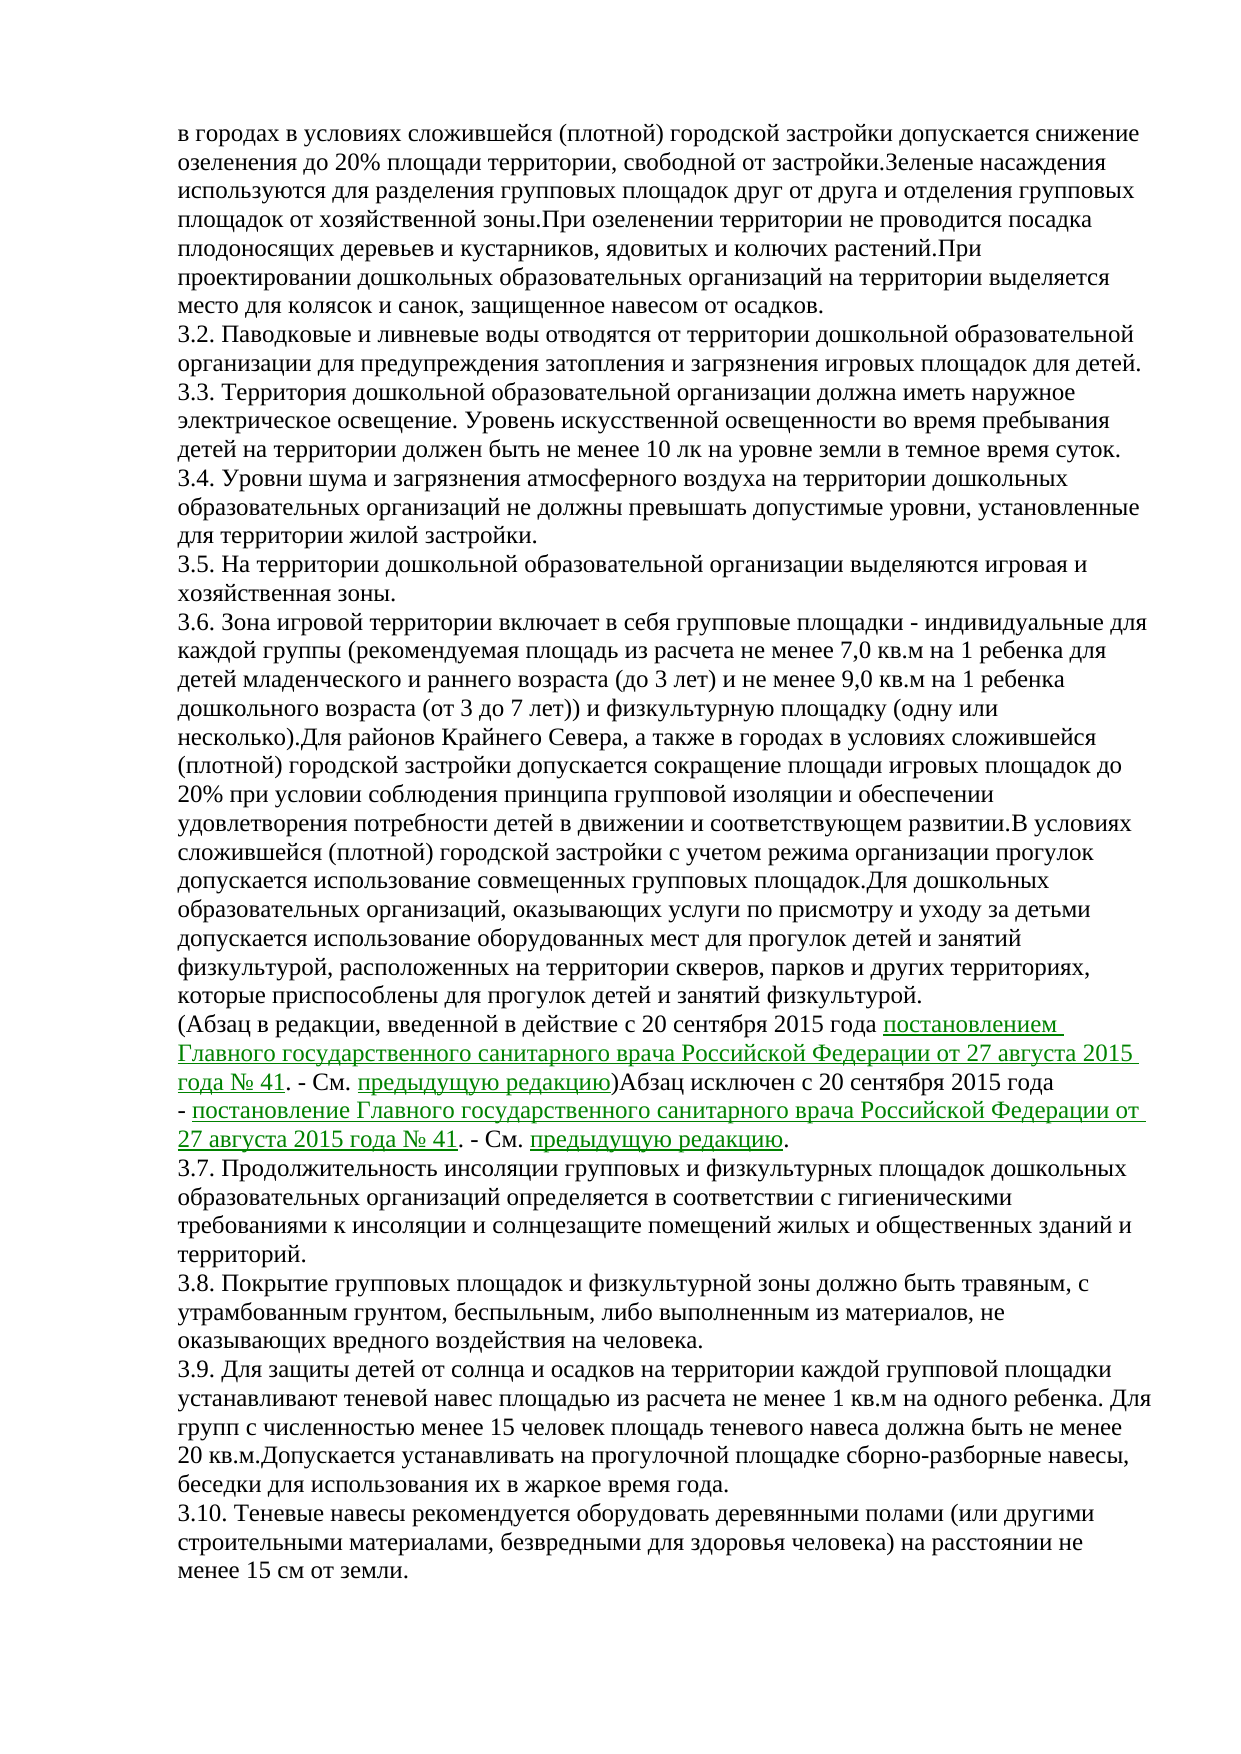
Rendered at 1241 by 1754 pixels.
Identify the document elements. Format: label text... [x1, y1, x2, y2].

text 3.3. Территория дошкольной образовательной организации должна иметь наружное электрическое освещение. Уровень искусственной освещенности во время пребывания детей на территории должен быть не менее 10 лк на уровне земли в темное время суток. [177, 377, 1152, 463]
text 3.9. Для защиты детей от солнца и осадков на территории каждой групповой площадки устанавливают теневой навес площадью из расчета не менее 1 кв.м на одного ребенка. Для групп с численностью менее 15 человек площадь теневого навеса должна быть не менее 20 кв.м.Допускается устанавливать на прогулочной площадке сборно-разборные навесы, беседки для использования их в жаркое время года. [177, 1354, 1152, 1498]
text 3.10. Теневые навесы рекомендуется оборудовать деревянными полами (или другими строительными материалами, безвредными для здоровья человека) на расстоянии не менее 15 см от земли. [177, 1498, 1152, 1584]
text 3.2. Паводковые и ливневые воды отводятся от территории дошкольной образовательной организации для предупреждения затопления и загрязнения игровых площадок для детей. [177, 319, 1152, 377]
text 3.5. На территории дошкольной образовательной организации выделяются игровая и хозяйственная зоны. [177, 549, 1152, 607]
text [177, 118, 1152, 319]
text 3.6. Зона игровой территории включает в себя групповые площадки - индивидуальные для каждой группы (рекомендуемая площадь из расчета не менее 7,0 кв.м на 1 ребенка для детей младенческого и раннего возраста (до 3 лет) и не менее 9,0 кв.м на 1 ребенка дошкольного возраста (от 3 до 7 лет)) и физкультурную площадку (одну или несколько).Для районов Крайнего Севера, а также в городах в условиях сложившейся (плотной) городской застройки допускается сокращение площади игровых площадок до 20% при условии соблюдения принципа групповой изоляции и обеспечении удовлетворения потребности детей в движении и соответствующем развитии.В условиях сложившейся (плотной) городской застройки с учетом режима организации прогулок допускается использование совмещенных групповых площадок.Для дошкольных образовательных организаций, оказывающих услуги по присмотру и уходу за детьми допускается использование оборудованных мест для прогулок детей и занятий физкультурой, расположенных на территории скверов, парков и других территориях, которые приспособлены для прогулок детей и занятий физкультурой. (Абзац в редакции, введенной в действие с 20 сентября 2015 года постановлением Главного государственного санитарного врача Российской Федерации от 27 августа 2015 года № 41. - См. предыдущую редакцию)Абзац исключен с 20 сентября 2015 года - постановление Главного государственного санитарного врача Российской Федерации от 27 августа 2015 года № 41. - См. предыдущую редакцию. [177, 607, 1152, 1153]
text 3.7. Продолжительность инсоляции групповых и физкультурных площадок дошкольных образовательных организаций определяется в соответствии с гигиеническими требованиями к инсоляции и солнцезащите помещений жилых и общественных зданий и территорий. [177, 1153, 1152, 1268]
text 3.8. Покрытие групповых площадок и физкультурной зоны должно быть травяным, с утрамбованным грунтом, беспыльным, либо выполненным из материалов, не оказывающих вредного воздействия на человека. [177, 1268, 1152, 1354]
text 3.4. Уровни шума и загрязнения атмосферного воздуха на территории дошкольных образовательных организаций не должны превышать допустимые уровни, установленные для территории жилой застройки. [177, 463, 1152, 549]
